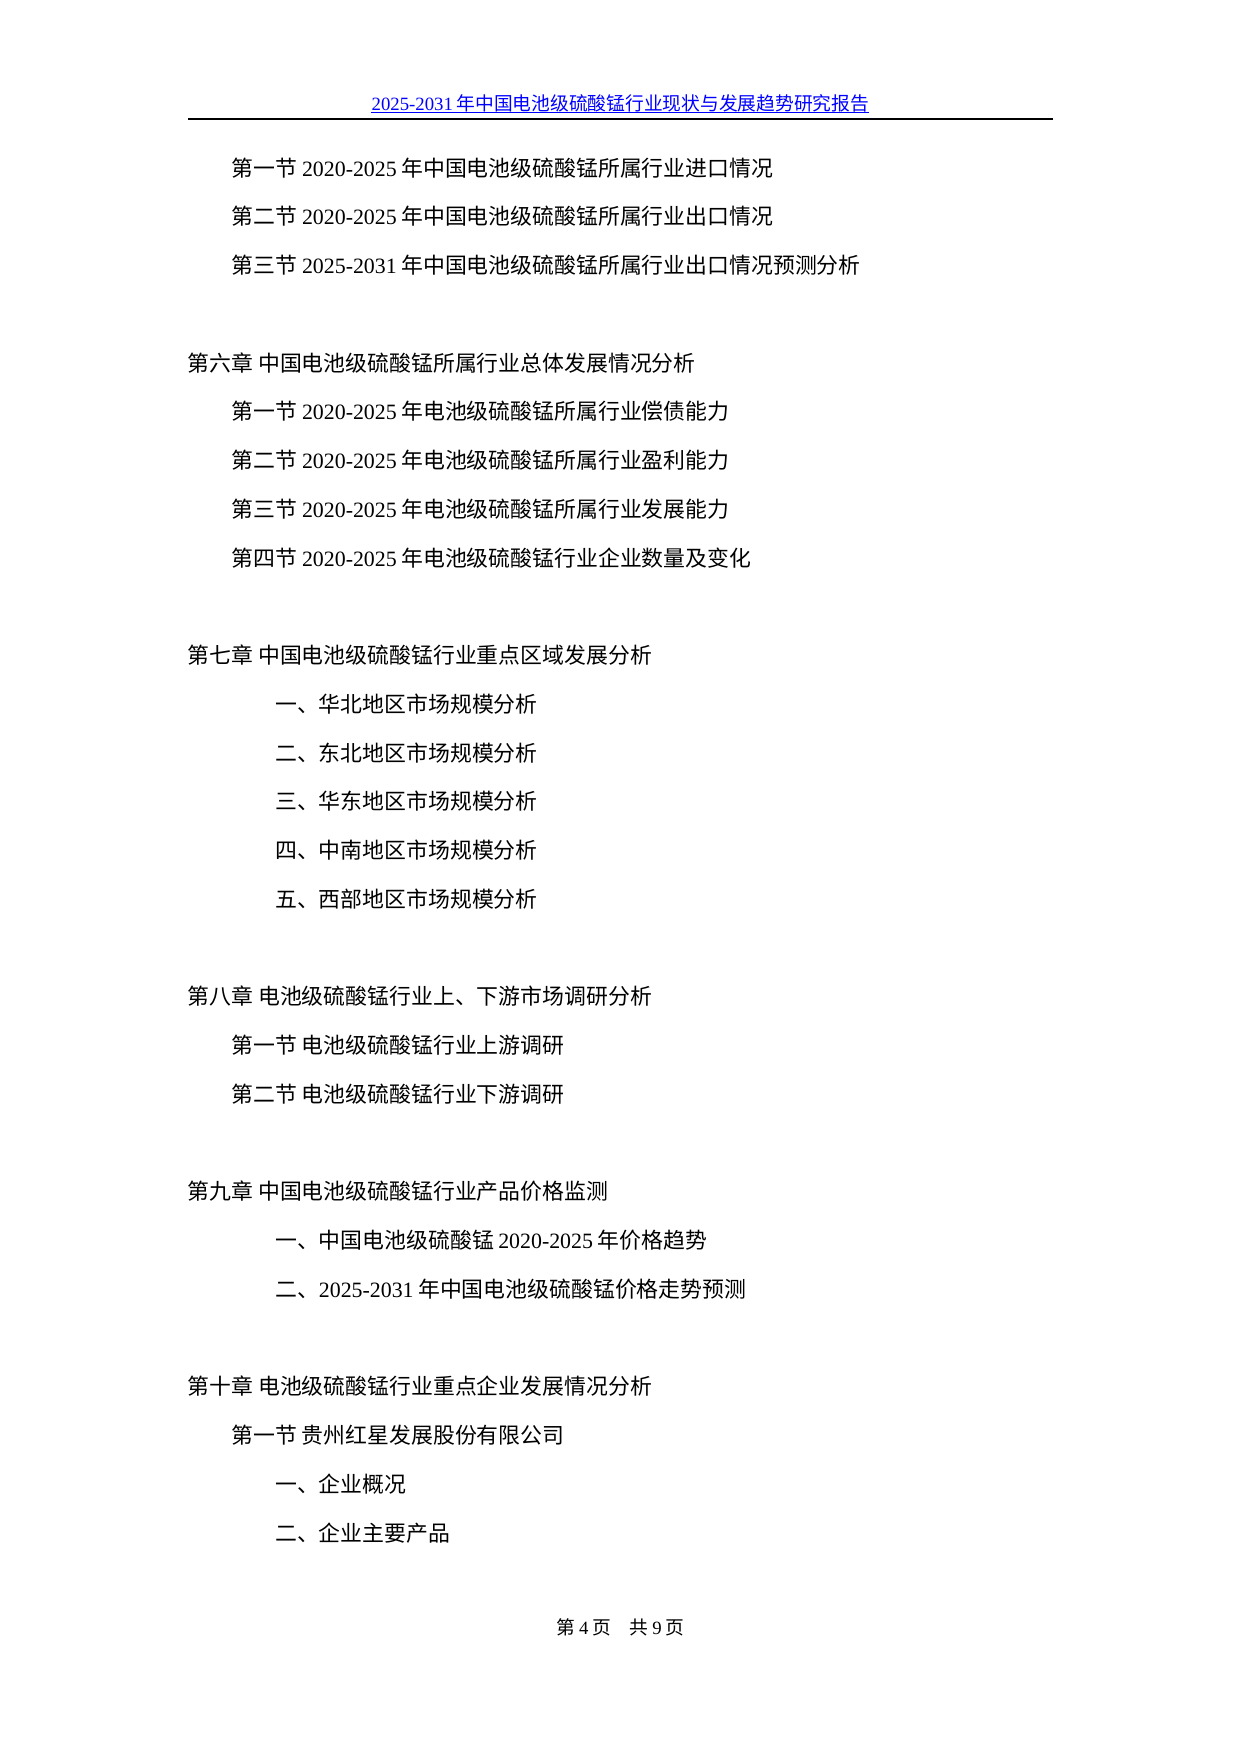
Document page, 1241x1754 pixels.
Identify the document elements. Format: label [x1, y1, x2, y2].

text [187, 150, 1053, 1548]
